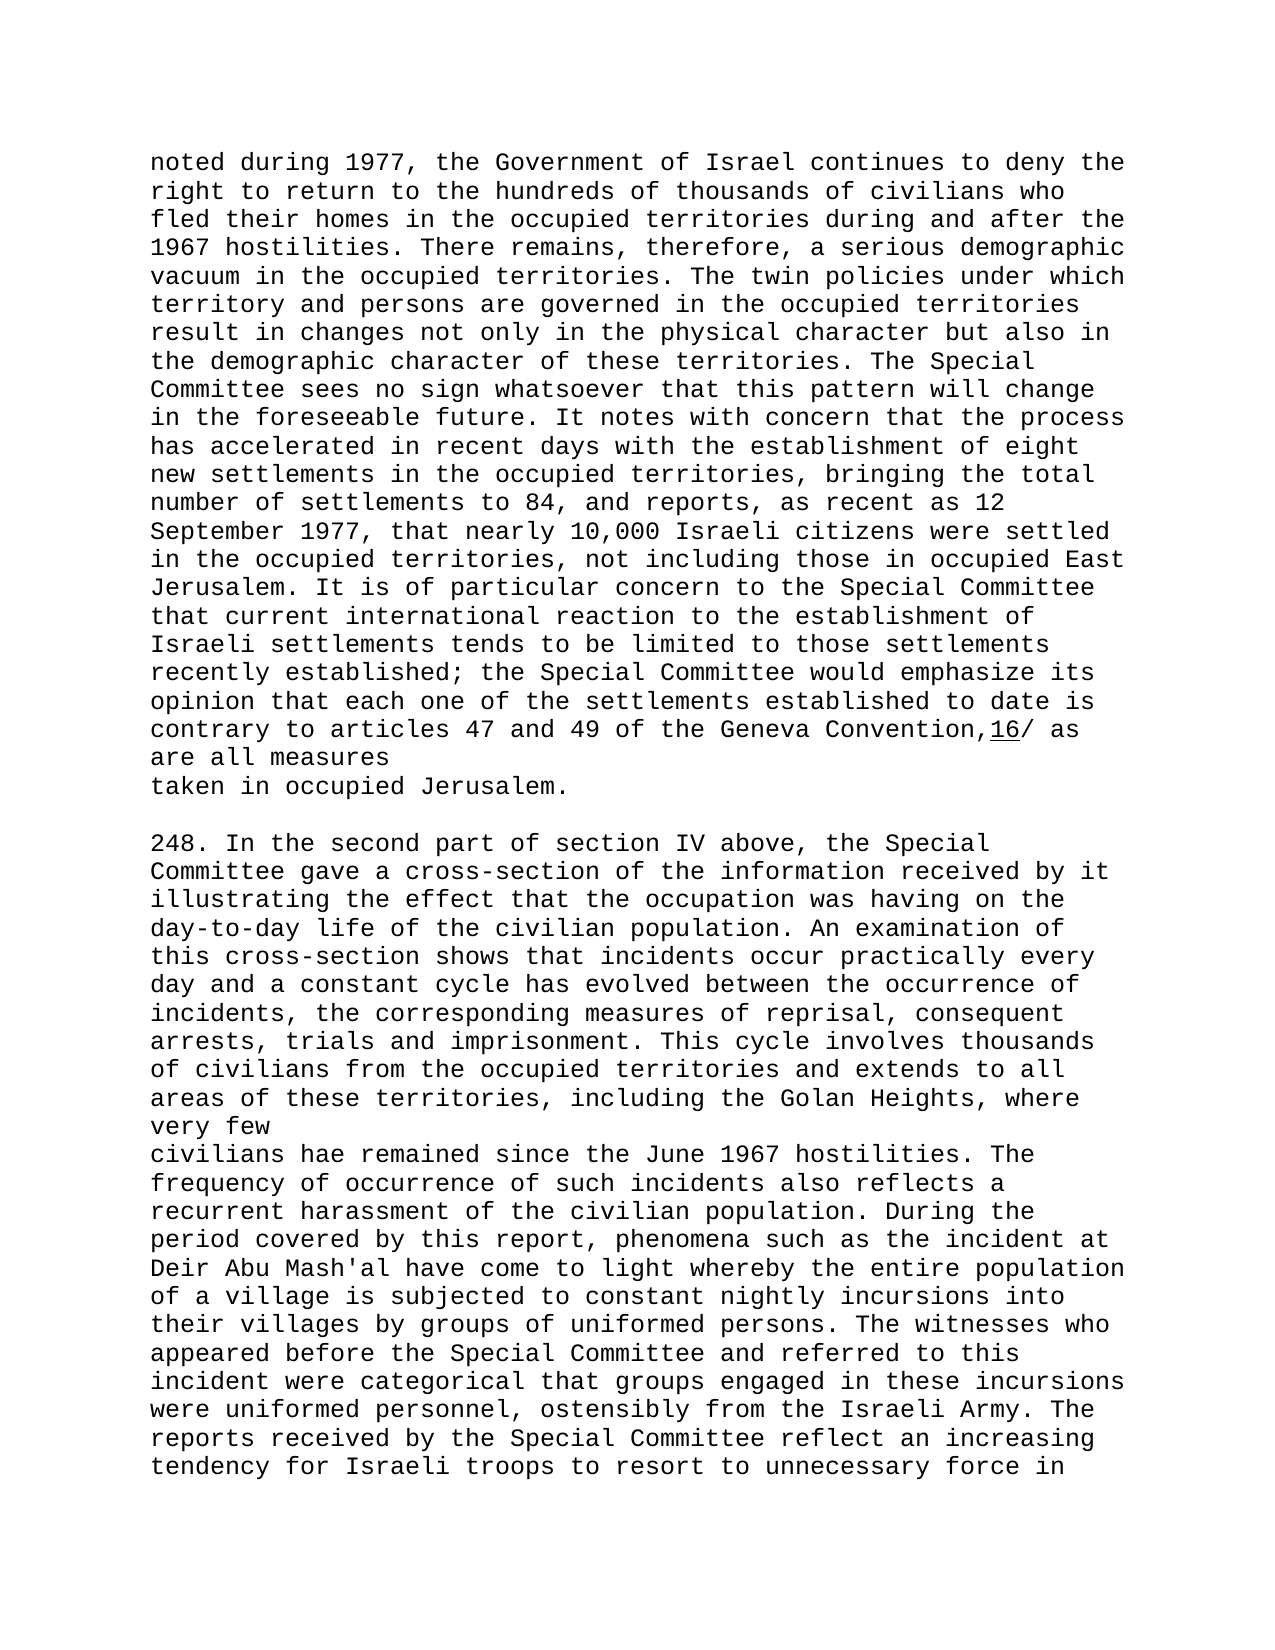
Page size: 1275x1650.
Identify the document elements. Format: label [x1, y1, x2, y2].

text [150, 150, 1125, 1482]
